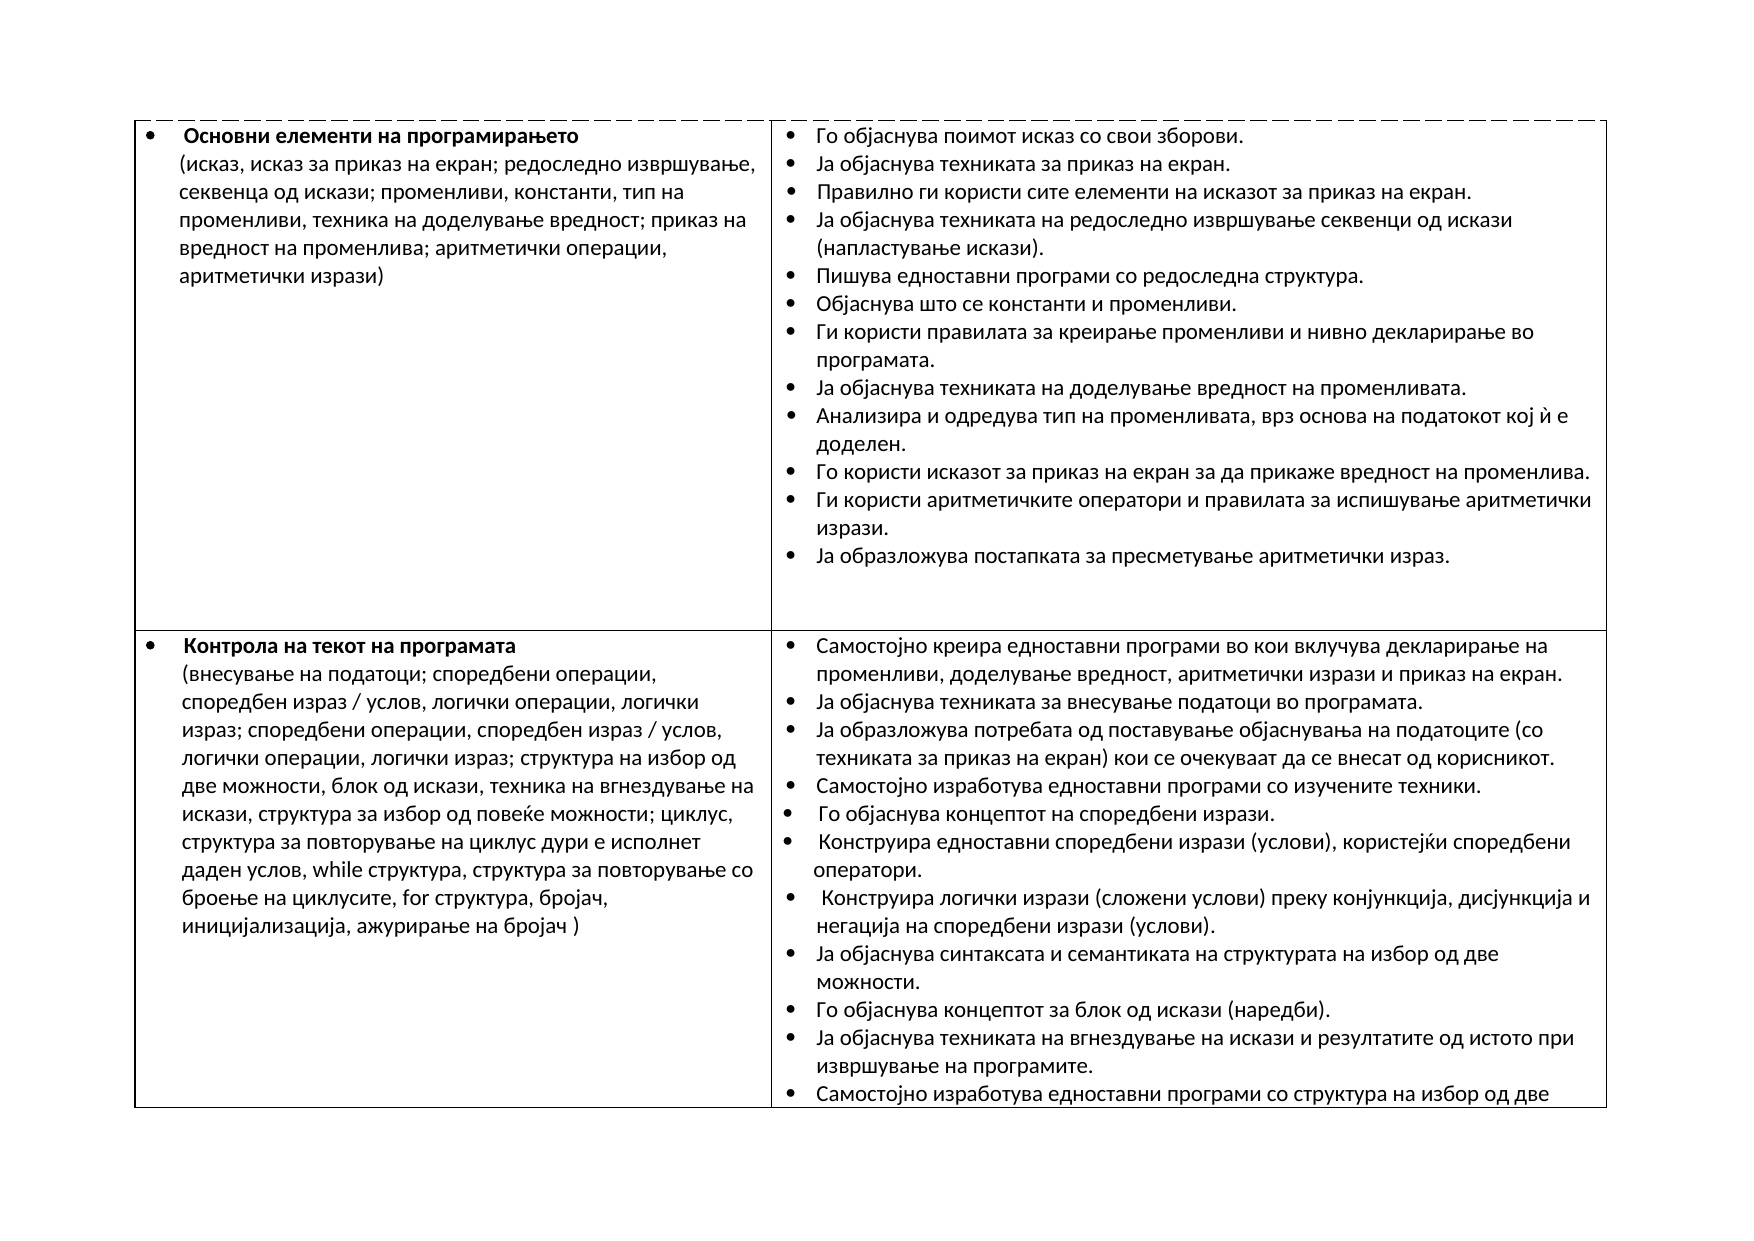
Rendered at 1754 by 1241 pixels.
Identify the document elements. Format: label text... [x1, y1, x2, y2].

table_cell Го објаснува поимот исказ со свои зборови. Ја објаснува техниката за приказ на екран. Правилно ги користи сите елементи на исказот за приказ на екран. Ја објаснува техниката на редоследно извршување секвенци од искази (напластување искази). Пишува едноставни програми со редоследна структура. Објаснува што се константи и променливи. Ги користи правилата за креирање променливи и нивно декларирање во програмата. Ја објаснува техниката на доделување вредност на променливата. Анализира и одредува тип на променливата, врз основа на податокот кој ѝ е доделен. Го користи исказот за приказ на екран за да прикаже вредност на променлива. Ги користи аритметичките оператори и правилата за испишување аритметички изрази. Ја образложува постапката за пресметување аритметички израз. [772, 120, 1606, 630]
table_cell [136, 631, 771, 1107]
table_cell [772, 631, 1606, 1107]
table_cell Основни елементи на програмирањето (исказ, исказ за приказ на екран; редоследно извршување, секвенца од искази; променливи, константи, тип на променливи, техника на доделување вредност; приказ на вредност на променлива; аритметички операции, аритметички изрази) [136, 120, 771, 630]
